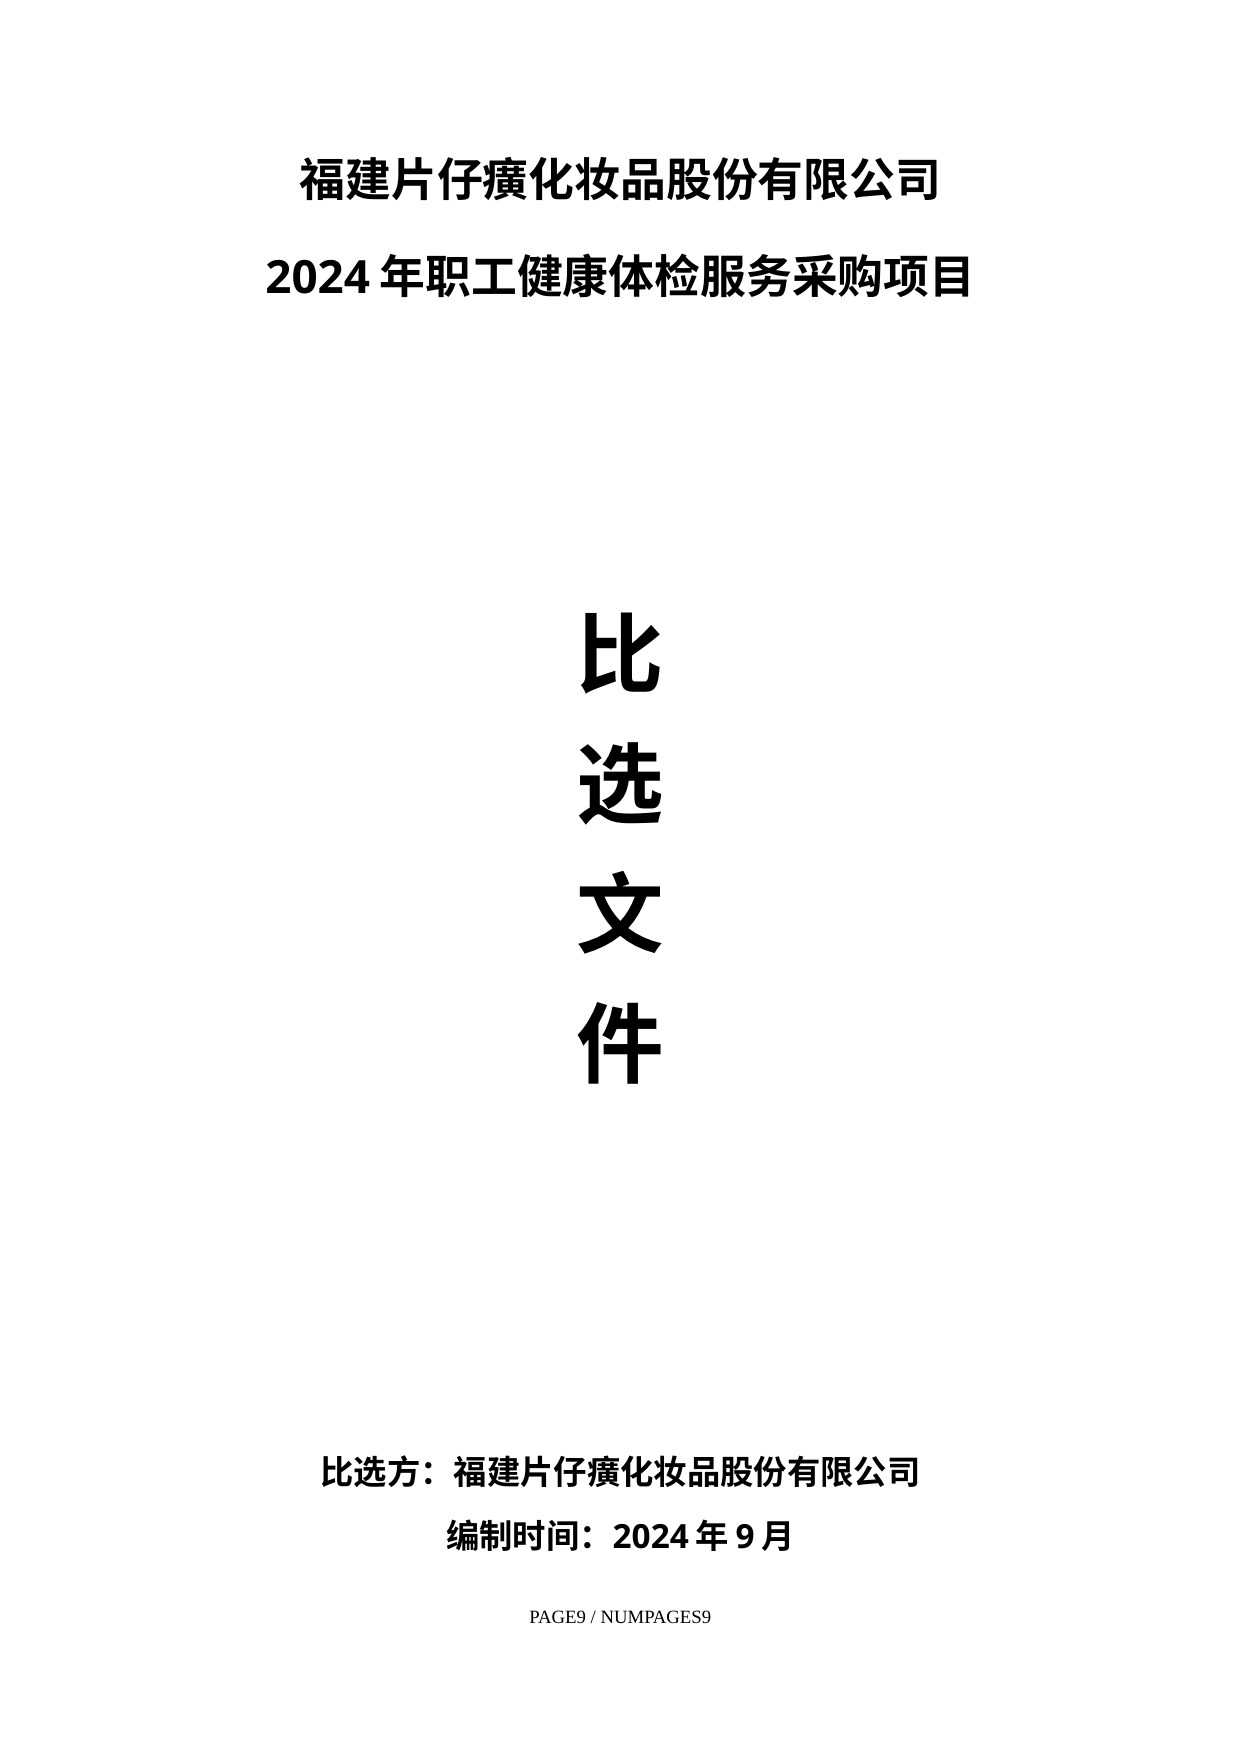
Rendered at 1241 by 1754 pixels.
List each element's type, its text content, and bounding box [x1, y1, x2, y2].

text 文 [118, 843, 1122, 973]
text 件 [118, 973, 1122, 1103]
text 福建片仔癀化妆品股份有限公司 [118, 128, 1122, 225]
text 比 [118, 583, 1122, 713]
text 2024年职工健康体检服务采购项目 [118, 225, 1122, 323]
text 比选方：福建片仔癀化妆品股份有限公司 [118, 1437, 1122, 1502]
text 编制时间：2024年9月 [118, 1502, 1122, 1567]
text 选 [118, 713, 1122, 843]
